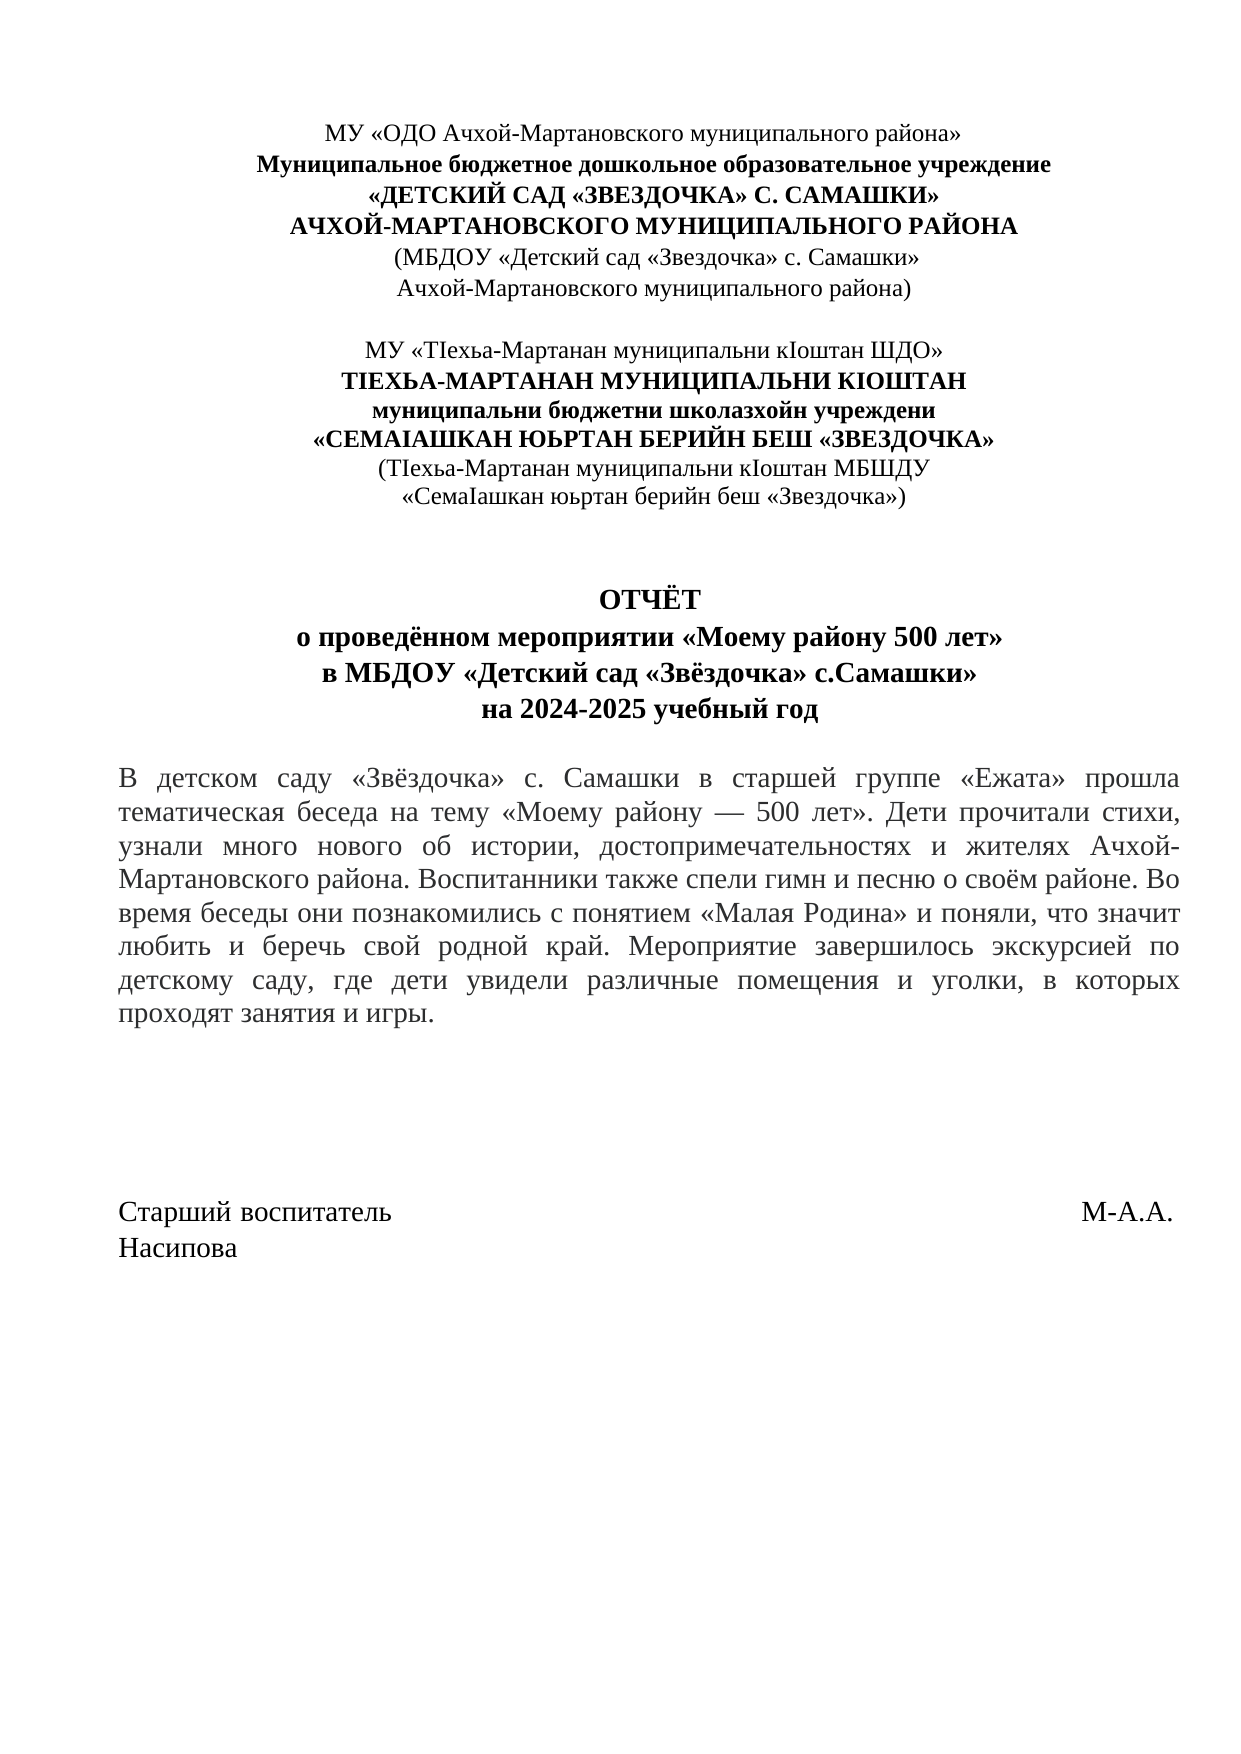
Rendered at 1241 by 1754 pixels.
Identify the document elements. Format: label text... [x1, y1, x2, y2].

text «СемаIашкан юьртан берийн беш «Звездочка») [118, 481, 1189, 510]
text ТIЕХЬА-МАРТАНАН МУНИЦИПАЛЬНИ КIОШТАН [118, 366, 1189, 395]
text в МБДОУ «Детский сад «Звёздочка» с.Самашки» [118, 655, 1181, 688]
text «СЕМАIАШКАН ЮЬРТАН БЕРИЙН БЕШ «ЗВЕЗДОЧКА» [118, 424, 1189, 453]
text МУ «ТIехьа-Мартанан муниципальни кIоштан ШДО» [118, 335, 1189, 364]
text АЧХОЙ-МАРТАНОВСКОГО МУНИЦИПАЛЬНОГО РАЙОНА [118, 211, 1189, 240]
text о проведённом мероприятии «Моему району 500 лет» [118, 619, 1181, 652]
text ОТЧЁТ [118, 582, 1181, 616]
text Муниципальное бюджетное дошкольное образовательное учреждение [118, 149, 1189, 178]
text (ТIехьа-Мартанан муниципальни кIоштан МБШДУ [118, 453, 1189, 481]
text «ДЕТСКИЙ САД «ЗВЕЗДОЧКА» С. САМАШКИ» [118, 180, 1189, 209]
text муниципальни бюджетни школазхойн учреждени [118, 395, 1189, 424]
text Старший воспитатель М-А.А. Насипова [118, 1194, 1181, 1264]
text на 2024-2025 учебный год [118, 691, 1181, 724]
text Ачхой-Мартановского муниципального района) [118, 273, 1189, 302]
text МУ «ОДО Ачхой-Мартановского муниципального района» [118, 118, 1189, 147]
text В детском саду «Звёздочка» с. Самашки в старшей группе «Ежата» прошла тематическая беседа на тему «Моему району — 500 лет». Дети прочитали стихи, узнали много нового об истории, достопримечательностях и жителях Ачхой- Мартановского района. Воспитанники также спели гимн и песню о своём районе. Во время беседы они познакомились с понятием «Малая Родина» и поняли, что значит любить и беречь свой родной край. Мероприятие завершилось экскурсией по детскому саду, где дети увидели различные помещения и уголки, в которых проходят занятия и игры. [118, 761, 1181, 1029]
text (МБДОУ «Детский сад «Звездочка» с. Самашки» [118, 242, 1189, 271]
